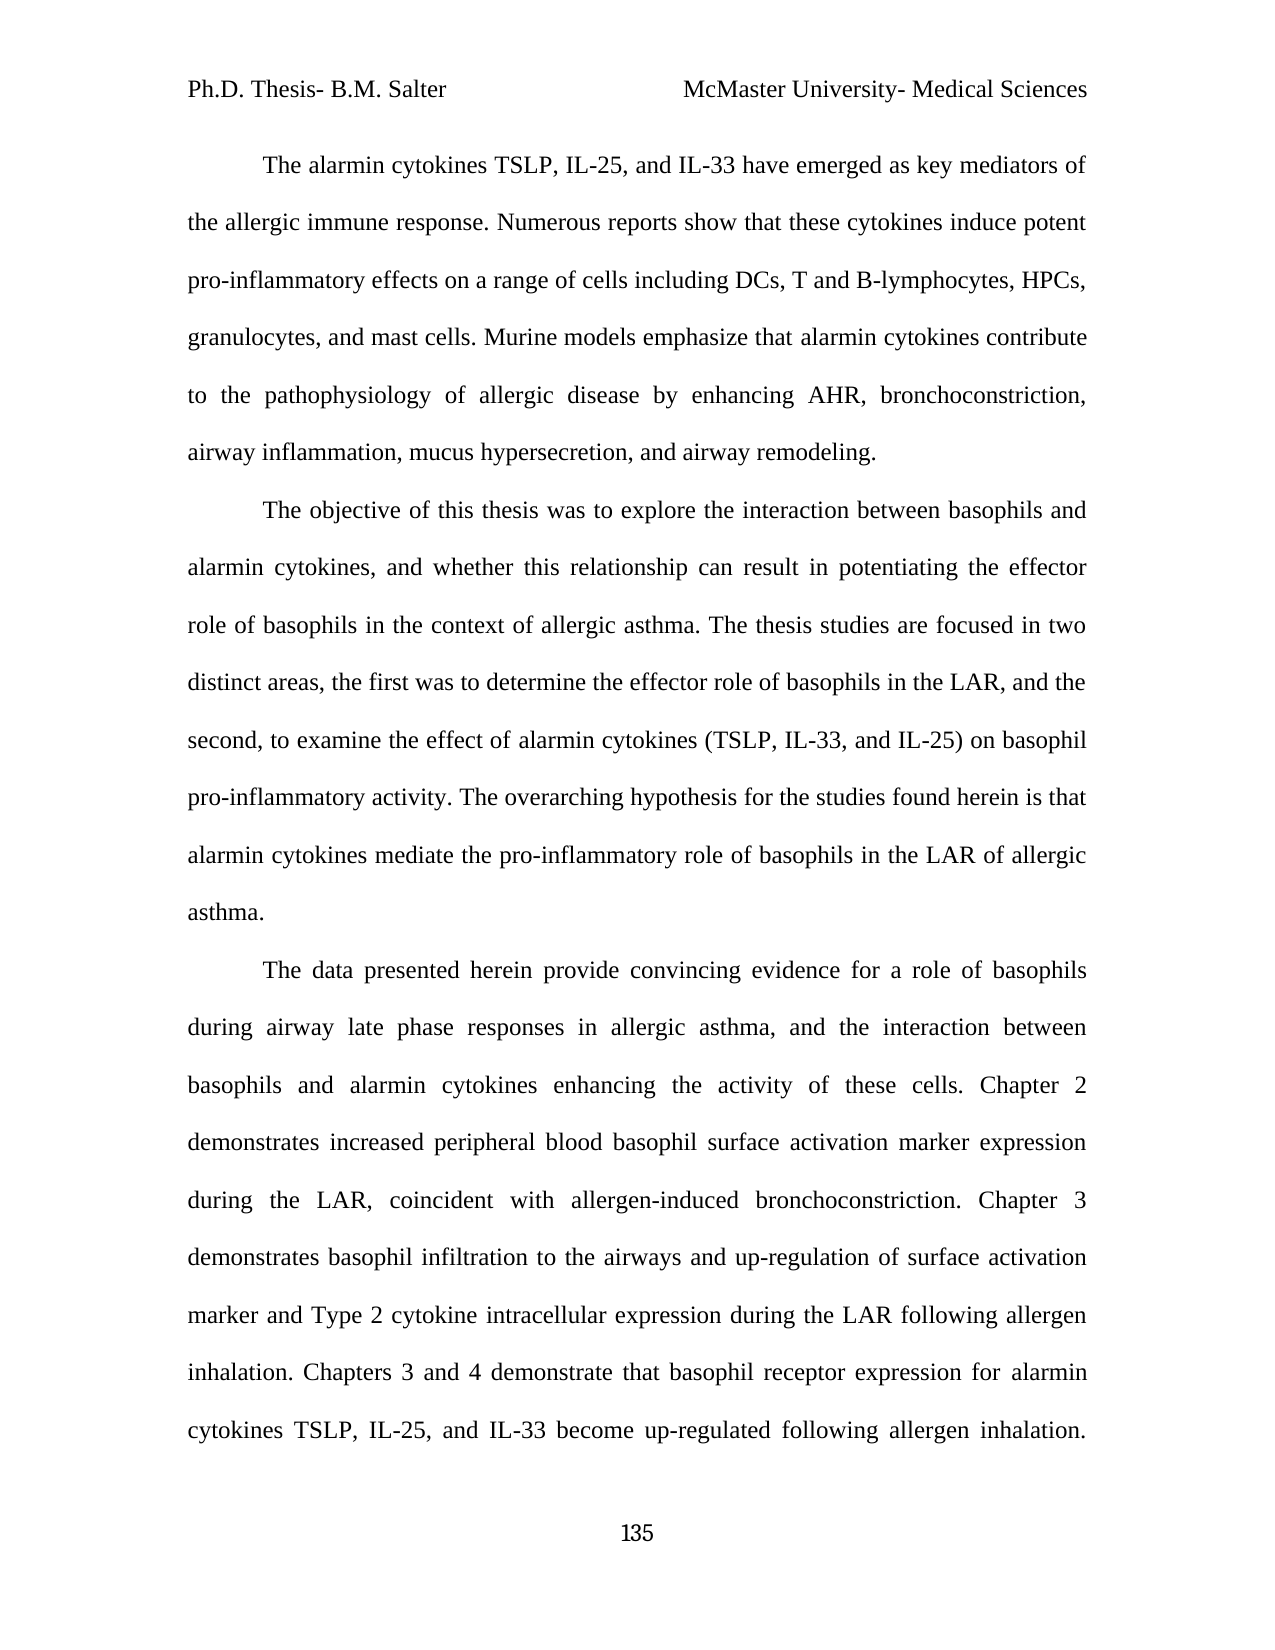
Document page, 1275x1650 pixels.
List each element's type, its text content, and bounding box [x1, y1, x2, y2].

text The objective of this thesis was to explore the interaction between basophils and alarmin cytokines, and whether this relationship can result in potentiating the effector role of basophils in the context of allergic asthma. The thesis studies are focused in two distinct areas, the first was to determine the effector role of basophils in the LAR, and the second, to examine the effect of alarmin cytokines (TSLP, IL-33, and IL-25) on basophil pro-inflammatory activity. The overarching hypothesis for the studies found herein is that alarmin cytokines mediate the pro-inflammatory role of basophils in the LAR of allergic asthma. [187, 495, 1087, 926]
text The alarmin cytokines TSLP, IL-25, and IL-33 have emerged as key mediators of the allergic immune response. Numerous reports show that these cytokines induce potent pro-inflammatory effects on a range of cells including DCs, T and B-lymphocytes, HPCs, granulocytes, and mast cells. Murine models emphasize that alarmin cytokines contribute to the pathophysiology of allergic disease by enhancing AHR, bronchoconstriction, airway inflammation, mucus hypersecretion, and airway remodeling. [187, 150, 1087, 466]
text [187, 955, 1087, 1444]
